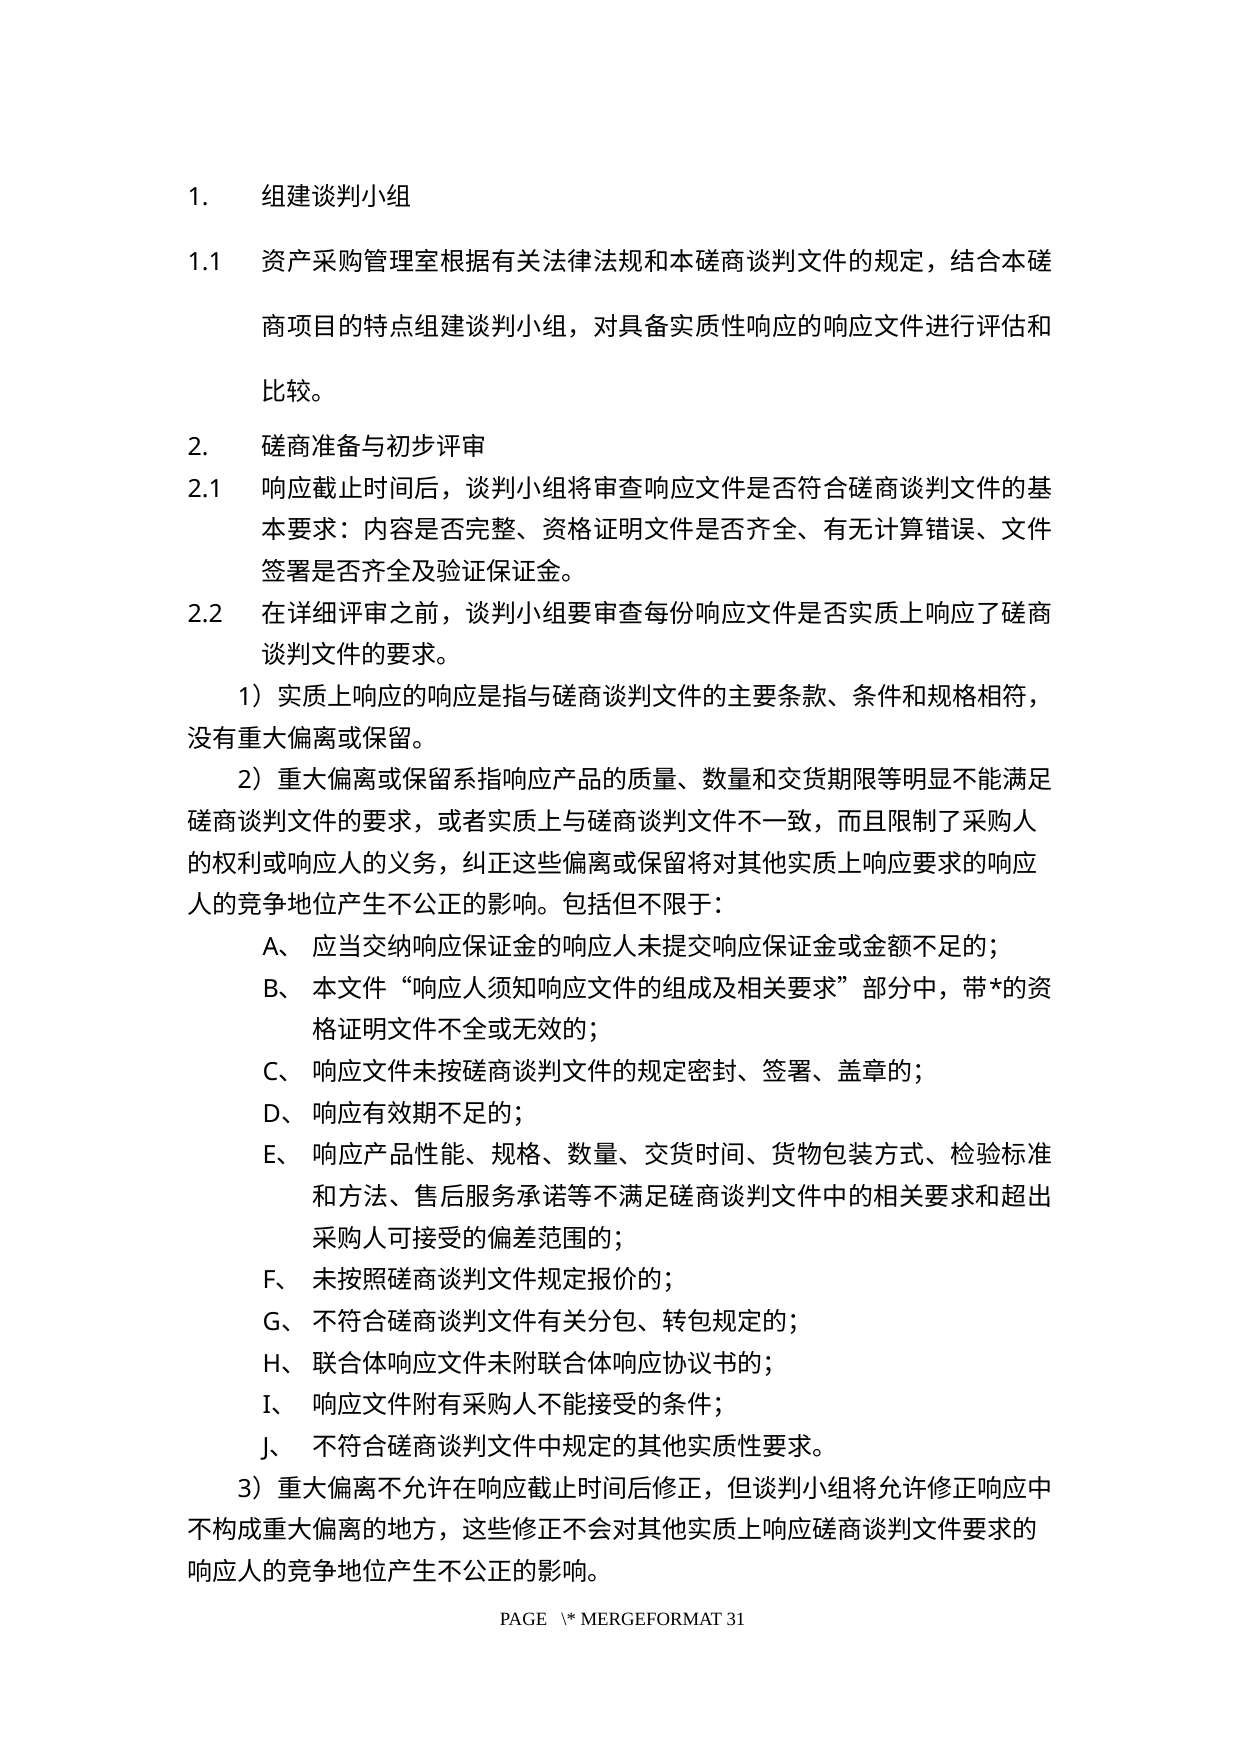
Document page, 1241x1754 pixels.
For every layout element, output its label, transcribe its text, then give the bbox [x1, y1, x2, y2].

list 不符合磋商谈判文件有关分包、转包规定的； [262, 1297, 1053, 1339]
list 响应文件未按磋商谈判文件的规定密封、签署、盖章的； [262, 1047, 1053, 1089]
list 响应截止时间后，谈判小组将审查响应文件是否符合磋商谈判文件的基本要求：内容是否完整、资格证明文件是否齐全、有无计算错误、文件签署是否齐全及验证保证金。 [187, 464, 1053, 589]
list 响应文件附有采购人不能接受的条件； [262, 1380, 1053, 1422]
list 响应有效期不足的； [262, 1089, 1053, 1130]
list 本文件“响应人须知响应文件的组成及相关要求”部分中，带*的资格证明文件不全或无效的； [262, 964, 1053, 1047]
list 磋商准备与初步评审 [187, 422, 1053, 464]
list 响应产品性能、规格、数量、交货时间、货物包装方式、检验标准和方法、售后服务承诺等不满足磋商谈判文件中的相关要求和超出采购人可接受的偏差范围的； [262, 1130, 1053, 1255]
text 3）重大偏离不允许在响应截止时间后修正，但谈判小组将允许修正响应中不构成重大偏离的地方，这些修正不会对其他实质上响应磋商谈判文件要求的响应人的竞争地位产生不公正的影响。 [187, 1464, 1053, 1589]
text 1）实质上响应的响应是指与磋商谈判文件的主要条款、条件和规格相符，没有重大偏离或保留。 [187, 672, 1053, 755]
list 组建谈判小组 [187, 162, 1053, 227]
text 2）重大偏离或保留系指响应产品的质量、数量和交货期限等明显不能满足磋商谈判文件的要求，或者实质上与磋商谈判文件不一致，而且限制了采购人的权利或响应人的义务，纠正这些偏离或保留将对其他实质上响应要求的响应人的竞争地位产生不公正的影响。包括但不限于： [187, 755, 1053, 922]
list 应当交纳响应保证金的响应人未提交响应保证金或金额不足的； [262, 922, 1053, 964]
list 在详细评审之前，谈判小组要审查每份响应文件是否实质上响应了磋商谈判文件的要求。 [187, 589, 1053, 672]
list 未按照磋商谈判文件规定报价的； [262, 1255, 1053, 1297]
list 联合体响应文件未附联合体响应协议书的； [262, 1339, 1053, 1380]
list 不符合磋商谈判文件中规定的其他实质性要求。 [262, 1422, 1053, 1464]
list 资产采购管理室根据有关法律法规和本磋商谈判文件的规定，结合本磋商项目的特点组建谈判小组，对具备实质性响应的响应文件进行评估和比较。 [187, 227, 1053, 422]
